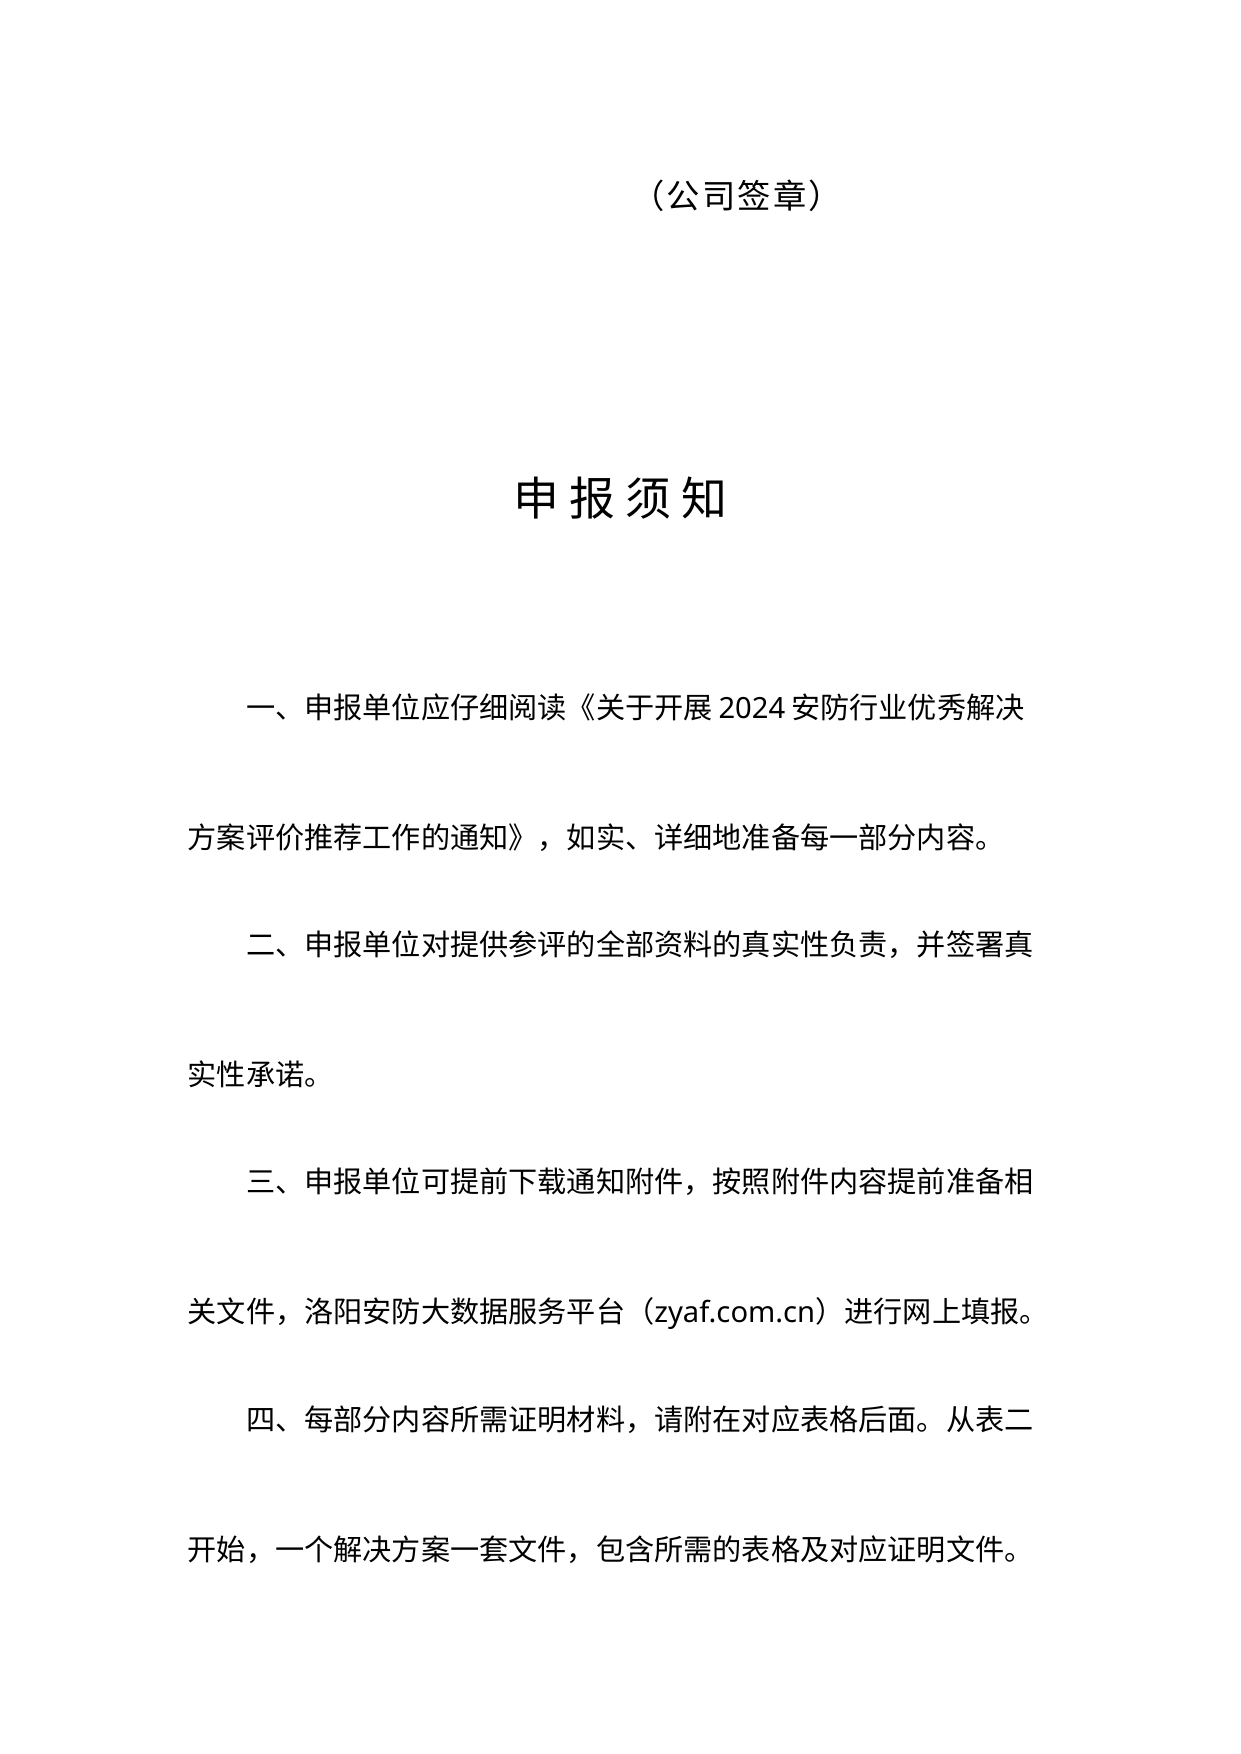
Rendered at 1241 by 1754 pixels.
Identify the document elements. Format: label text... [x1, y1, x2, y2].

text 四、每部分内容所需证明材料，请附在对应表格后面。从表二开始，一个解决方案一套文件，包含所需的表格及对应证明文件。 [187, 1385, 1053, 1580]
text 一、申报单位应仔细阅读《关于开展2024安防行业优秀解决方案评价推荐工作的通知》，如实、详细地准备每一部分内容。 [187, 673, 1053, 868]
text 二、申报单位对提供参评的全部资料的真实性负责，并签署真实性承诺。 [187, 910, 1053, 1105]
text 申 报 须 知 [187, 446, 1053, 544]
text 三、申报单位可提前下载通知附件，按照附件内容提前准备相关文件，洛阳安防大数据服务平台（zyaf.com.cn）进行网上填报。 [187, 1148, 1053, 1343]
text （公司签章） [187, 162, 1053, 227]
